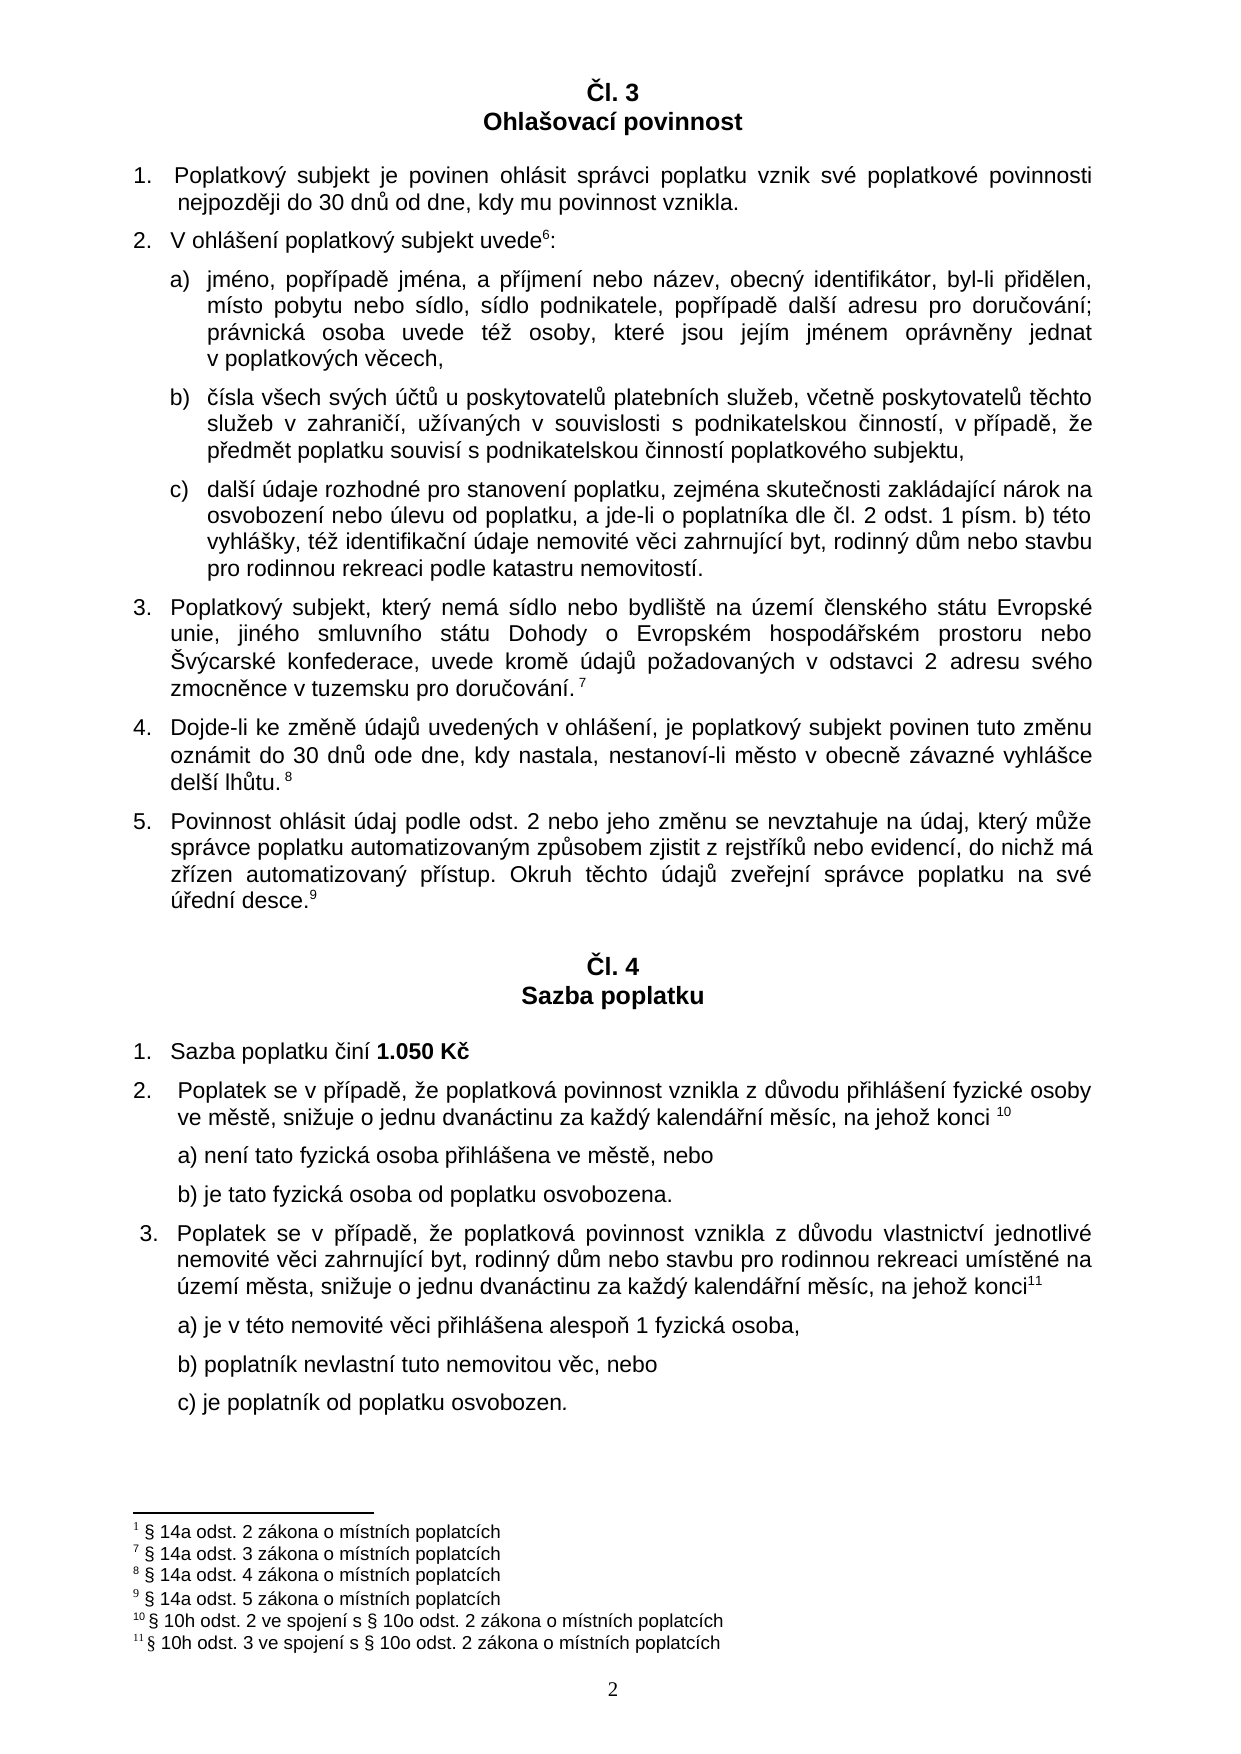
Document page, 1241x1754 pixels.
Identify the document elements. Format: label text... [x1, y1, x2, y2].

list Poplatkový subjekt, který nemá sídlo nebo bydliště na území členského státu Evropské unie, jiného smluvního státu Dohody o Evropském hospodářském prostoru nebo Švýcarské konfederace, uvede kromě údajů požadovaných v odstavci 2 adresu svého zmocněnce v tuzemsku pro doručování. 7 [133, 593, 1093, 701]
text Čl. 3 [133, 78, 1093, 107]
text c) je poplatník od poplatku osvobozen. [177, 1389, 1093, 1416]
list Povinnost ohlásit údaj podle odst. 2 nebo jeho změnu se nevztahuje na údaj, který může správce poplatku automatizovaným způsobem zjistit z rejstříků nebo evidencí, do nichž má zřízen automatizovaný přístup. Okruh těchto údajů zveřejní správce poplatku na své úřední desce.9 [133, 808, 1093, 913]
text a) není tato fyzická osoba přihlášena ve městě, nebo [140, 1142, 1093, 1169]
list jméno, popřípadě jména, a příjmení nebo název, obecný identifikátor, byl-li přidělen, místo pobytu nebo sídlo, sídlo podnikatele, popřípadě další adresu pro doručování; právnická osoba uvede též osoby, které jsou jejím jménem oprávněny jednat v poplatkových věcech, [169, 266, 1093, 372]
list Dojde-li ke změně údajů uvedených v ohlášení, je poplatkový subjekt povinen tuto změnu oznámit do 30 dnů ode dne, kdy nastala, nestanoví-li město v obecně závazné vyhlášce delší lhůtu. 8 [133, 714, 1093, 795]
text Sazba poplatku [133, 981, 1093, 1009]
list čísla všech svých účtů u poskytovatelů platebních služeb, včetně poskytovatelů těchto služeb v zahraničí, užívaných v souvislosti s podnikatelskou činností, v případě, že předmět poplatku souvisí s podnikatelskou činností poplatkového subjektu, [169, 384, 1093, 463]
list Poplatek se v případě, že poplatková povinnost vznikla z důvodu vlastnictví jednotlivé nemovité věci zahrnující byt, rodinný dům nebo stavbu pro rodinnou rekreaci umístěné na území města, snižuje o jednu dvanáctinu za každý kalendářní měsíc, na jehož konci1 [139, 1220, 1093, 1299]
text b) je tato fyzická osoba od poplatku osvobozena. [177, 1181, 1093, 1208]
list Poplatek se v případě, že poplatková povinnost vznikla z důvodu přihlášení fyzické osoby ve městě, snižuje o jednu dvanáctinu za každý kalendářní měsíc, na jehož konci 10 [133, 1077, 1093, 1130]
list Sazba poplatku činí 1.050 Kč [133, 1038, 1093, 1065]
text 1. Poplatkový subjekt je povinen ohlásit správci poplatku vznik své poplatkové povinnosti nejpozději do 30 dnů od dne, kdy mu povinnost vznikla. [133, 162, 1093, 215]
text a) je v této nemovité věci přihlášena alespoň 1 fyzická osoba, [177, 1312, 1093, 1338]
list další údaje rozhodné pro stanovení poplatku, zejména skutečnosti zakládající nárok na osvobození nebo úlevu od poplatku, a jde-li o poplatníka dle čl. 2 odst. 1 písm. b) této vyhlášky, též identifikační údaje nemovité věci zahrnující byt, rodinný dům nebo stavbu pro rodinnou rekreaci podle katastru nemovitostí. [169, 476, 1093, 581]
text Ohlašovací povinnost [133, 107, 1093, 136]
list V ohlášení poplatkový subjekt uvede6: [133, 227, 1093, 254]
text b) poplatník nevlastní tuto nemovitou věc, nebo [177, 1351, 1093, 1377]
subtitle Čl. 4 [133, 952, 1093, 981]
